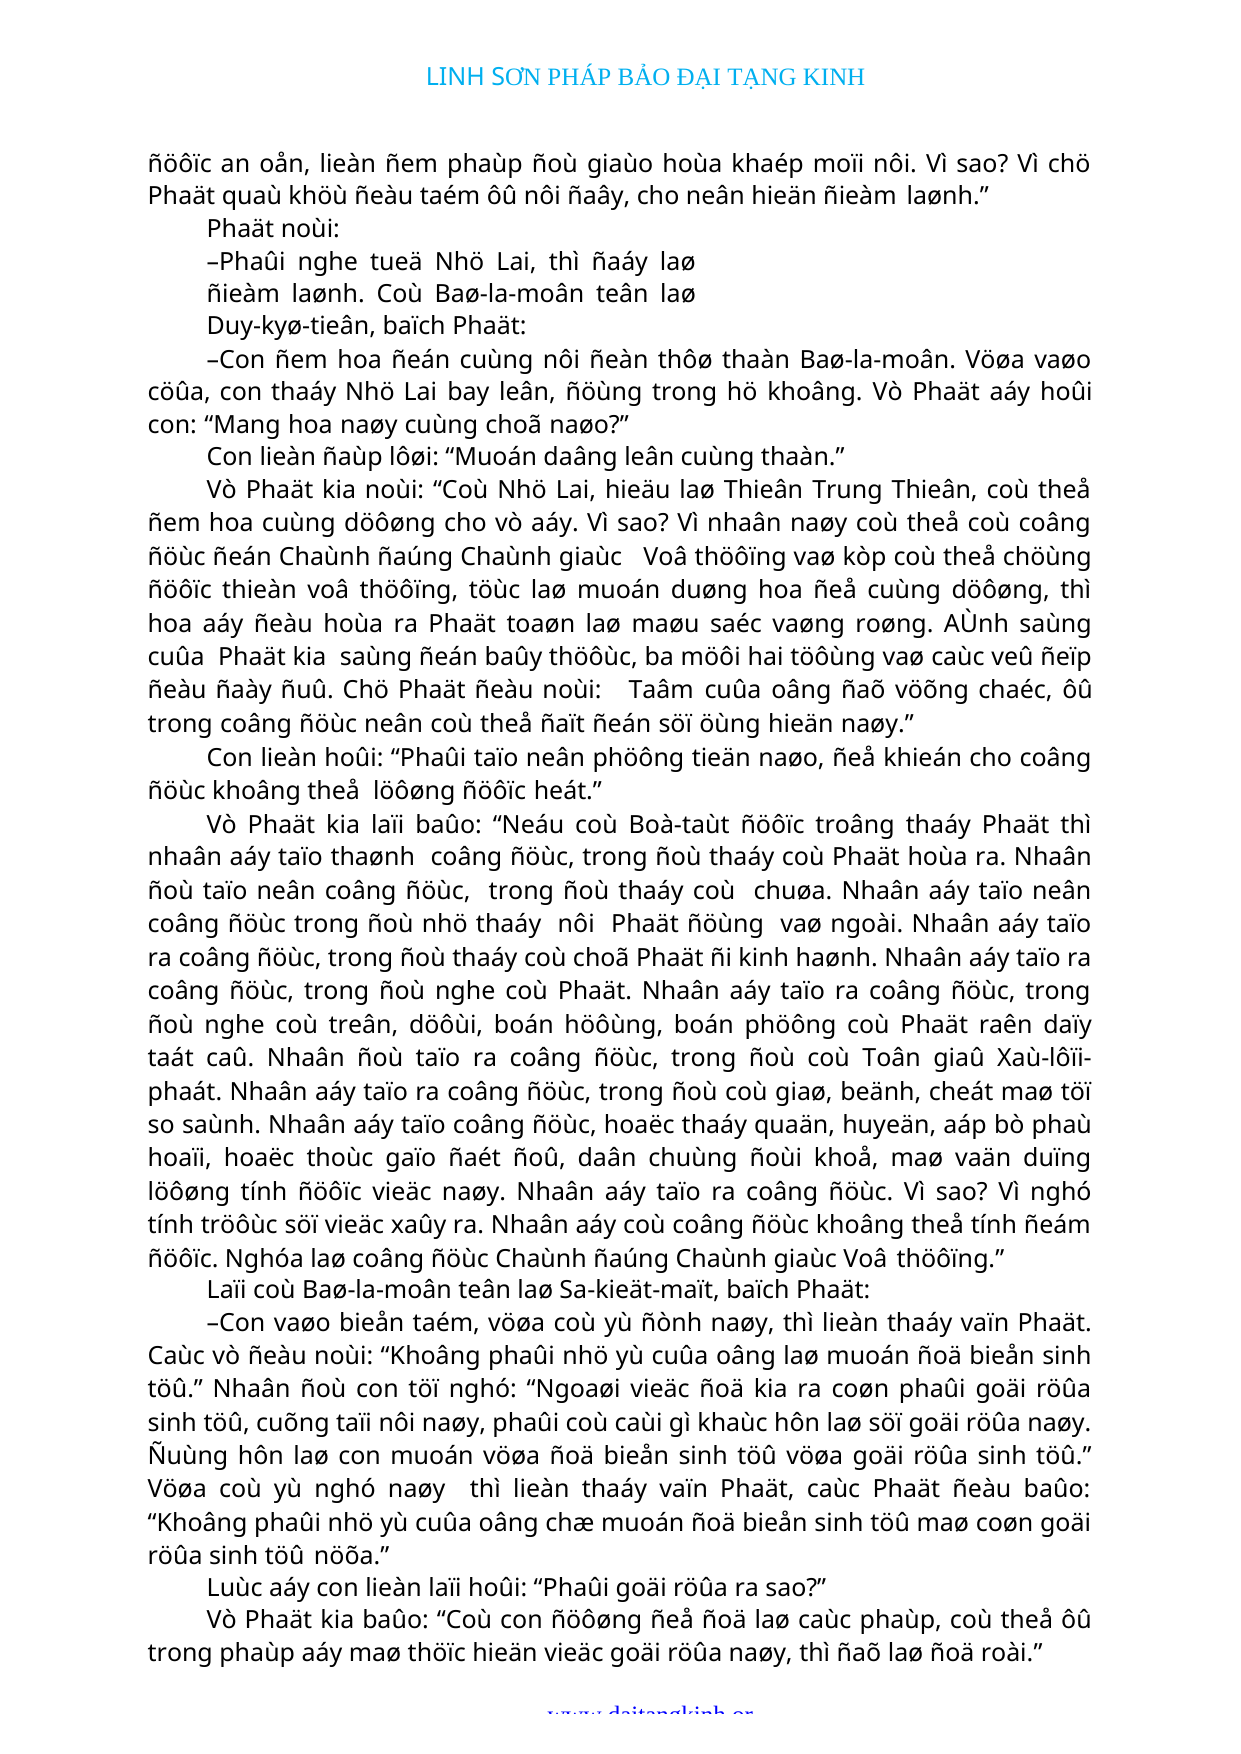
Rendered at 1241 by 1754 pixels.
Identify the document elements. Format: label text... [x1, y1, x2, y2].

text Vò Phaät kia baûo: “Coù con ñöôøng ñeå ñoä laø caùc phaùp, coù theå ôû trong phaùp aáy maø thöïc hieän vieäc goäi röûa naøy, thì ñaõ laø ñoä roài.” [147, 1603, 1093, 1668]
text Vò Phaät kia laïi baûo: “Neáu coù Boà-taùt ñöôïc troâng thaáy Phaät thì nhaân aáy taïo thaønh coâng ñöùc, trong ñoù thaáy coù Phaät hoùa ra. Nhaân ñoù taïo neân coâng ñöùc, trong ñoù thaáy coù chuøa. Nhaân aáy taïo neân coâng ñöùc trong ñoù nhö thaáy nôi Phaät ñöùng vaø ngoài. Nhaân aáy taïo ra coâng ñöùc, trong ñoù thaáy coù choã Phaät ñi kinh haønh. Nhaân aáy taïo ra coâng ñöùc, trong ñoù nghe coù Phaät. Nhaân aáy taïo ra coâng ñöùc, trong ñoù nghe coù treân, döôùi, boán höôùng, boán phöông coù Phaät raên daïy taát caû. Nhaân ñoù taïo ra coâng ñöùc, trong ñoù coù Toân giaû Xaù-lôïi- phaát. Nhaân aáy taïo ra coâng ñöùc, trong ñoù coù giaø, beänh, cheát maø töï so saùnh. Nhaân aáy taïo coâng ñöùc, hoaëc thaáy quaän, huyeän, aáp bò phaù hoaïi, hoaëc thoùc gaïo ñaét ñoû, daân chuùng ñoùi khoå, maø vaän duïng löôøng tính ñöôïc vieäc naøy. Nhaân aáy taïo ra coâng ñöùc. Vì sao? Vì nghó tính tröôùc söï vieäc xaûy ra. Nhaân aáy coù coâng ñöùc khoâng theå tính ñeám ñöôïc. Nghóa laø coâng ñöùc Chaùnh ñaúng Chaùnh giaùc Voâ thöôïng.” [147, 806, 1093, 1274]
text Con lieàn ñaùp lôøi: “Muoán daâng leân cuùng thaàn.” [206, 440, 1105, 472]
text Con lieàn hoûi: “Phaûi taïo neân phöông tieän naøo, ñeå khieán cho coâng ñöùc khoâng theå löôøng ñöôïc heát.” [147, 739, 1093, 806]
text –Con ñem hoa ñeán cuùng nôi ñeàn thôø thaàn Baø-la-moân. Vöøa vaøo cöûa, con thaáy Nhö Lai bay leân, ñöùng trong hö khoâng. Vò Phaät aáy hoûi con: “Mang hoa naøy cuùng choã naøo?” [147, 342, 1093, 440]
text –Phaûi nghe tueä Nhö Lai, thì ñaáy laø ñieàm laønh. Coù Baø-la-moân teân laø Duy-kyø-tieân, baïch Phaät: [206, 244, 696, 342]
text Vò Phaät kia noùi: “Coù Nhö Lai, hieäu laø Thieân Trung Thieân, coù theå ñem hoa cuùng döôøng cho vò aáy. Vì sao? Vì nhaân naøy coù theå coù coâng ñöùc ñeán Chaùnh ñaúng Chaùnh giaùc Voâ thöôïng vaø kòp coù theå chöùng ñöôïc thieàn voâ thöôïng, töùc laø muoán duøng hoa ñeå cuùng döôøng, thì hoa aáy ñeàu hoùa ra Phaät toaøn laø maøu saéc vaøng roøng. AÙnh saùng cuûa Phaät kia saùng ñeán baûy thöôùc, ba möôi hai töôùng vaø caùc veû ñeïp ñeàu ñaày ñuû. Chö Phaät ñeàu noùi: Taâm cuûa oâng ñaõ vöõng chaéc, ôû trong coâng ñöùc neân coù theå ñaït ñeán söï öùng hieän naøy.” [147, 472, 1093, 739]
text Luùc aáy con lieàn laïi hoûi: “Phaûi goäi röûa ra sao?” [206, 1572, 1105, 1603]
text –Con vaøo bieån taém, vöøa coù yù ñònh naøy, thì lieàn thaáy vaïn Phaät. Caùc vò ñeàu noùi: “Khoâng phaûi nhö yù cuûa oâng laø muoán ñoä bieån sinh töû.” Nhaân ñoù con töï nghó: “Ngoaøi vieäc ñoä kia ra coøn phaûi goäi röûa sinh töû, cuõng taïi nôi naøy, phaûi coù caùi gì khaùc hôn laø söï goäi röûa naøy. Ñuùng hôn laø con muoán vöøa ñoä bieån sinh töû vöøa goäi röûa sinh töû.” Vöøa coù yù nghó naøy thì lieàn thaáy vaïn Phaät, caùc Phaät ñeàu baûo: “Khoâng phaûi nhö yù cuûa oâng chæ muoán ñoä bieån sinh töû maø coøn goäi röûa sinh töû nöõa.” [147, 1304, 1093, 1572]
text Phaät noùi: [206, 212, 1105, 243]
text ñöôïc an oån, lieàn ñem phaùp ñoù giaùo hoùa khaép moïi nôi. Vì sao? Vì chö Phaät quaù khöù ñeàu taém ôû nôi ñaây, cho neân hieän ñieàm laønh.” [147, 145, 1093, 212]
text Laïi coù Baø-la-moân teân laø Sa-kieät-maït, baïch Phaät: [206, 1274, 1105, 1304]
